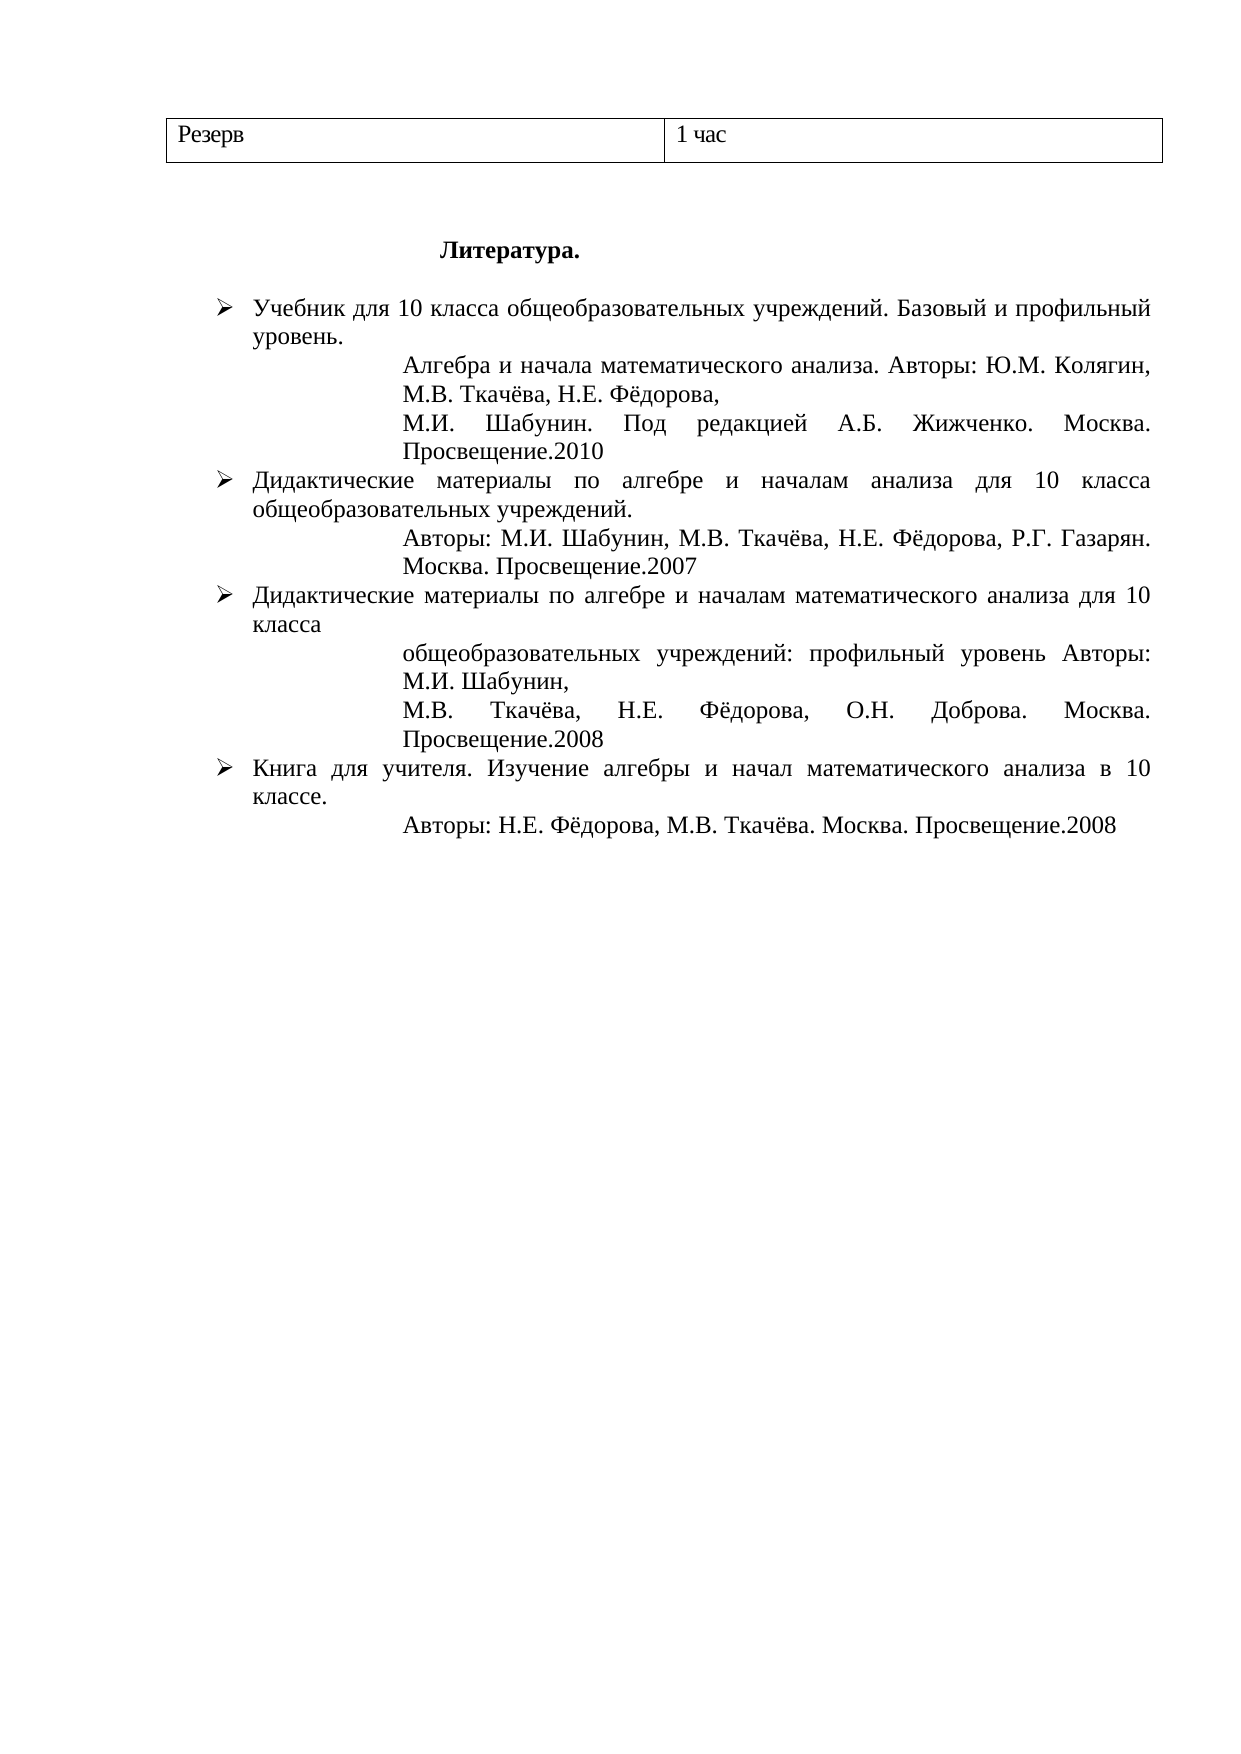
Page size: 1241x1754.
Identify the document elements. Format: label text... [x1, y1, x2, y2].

text М.И. Шабунин. Под редакцией А.Б. Жижченко. Москва. Просвещение.2010 [402, 408, 1152, 465]
table_cell 1 час [665, 119, 1162, 162]
list Учебник для 10 класса общеобразовательных учреждений. Базовый и профильный уровень. [215, 293, 1152, 350]
text М.В. Ткачёва, Н.Е. Фёдорова, О.Н. Доброва. Москва. Просвещение.2008 [402, 695, 1152, 753]
table_cell Резерв [167, 119, 664, 162]
list Дидактические материалы по алгебре и началам математического анализа для 10 класса [215, 580, 1152, 638]
text Авторы: Н.Е. Фёдорова, М.В. Ткачёва. Москва. Просвещение.2008 [402, 810, 1152, 839]
text Авторы: М.И. Шабунин, М.В. Ткачёва, Н.Е. Фёдорова, Р.Г. Газарян. Москва. Просвещение.2007 [402, 523, 1152, 580]
text Алгебра и начала математического анализа. Авторы: Ю.М. Колягин, М.В. Ткачёва, Н.Е. Фёдорова, [402, 350, 1152, 408]
list Дидактические материалы по алгебре и началам анализа для 10 класса общеобразовательных учреждений. [215, 465, 1152, 523]
list Книга для учителя. Изучение алгебры и начал математического анализа в 10 классе. [215, 753, 1152, 810]
text общеобразовательных учреждений: профильный уровень Авторы: М.И. Шабунин, [402, 638, 1152, 695]
text Литература. [177, 235, 1152, 264]
